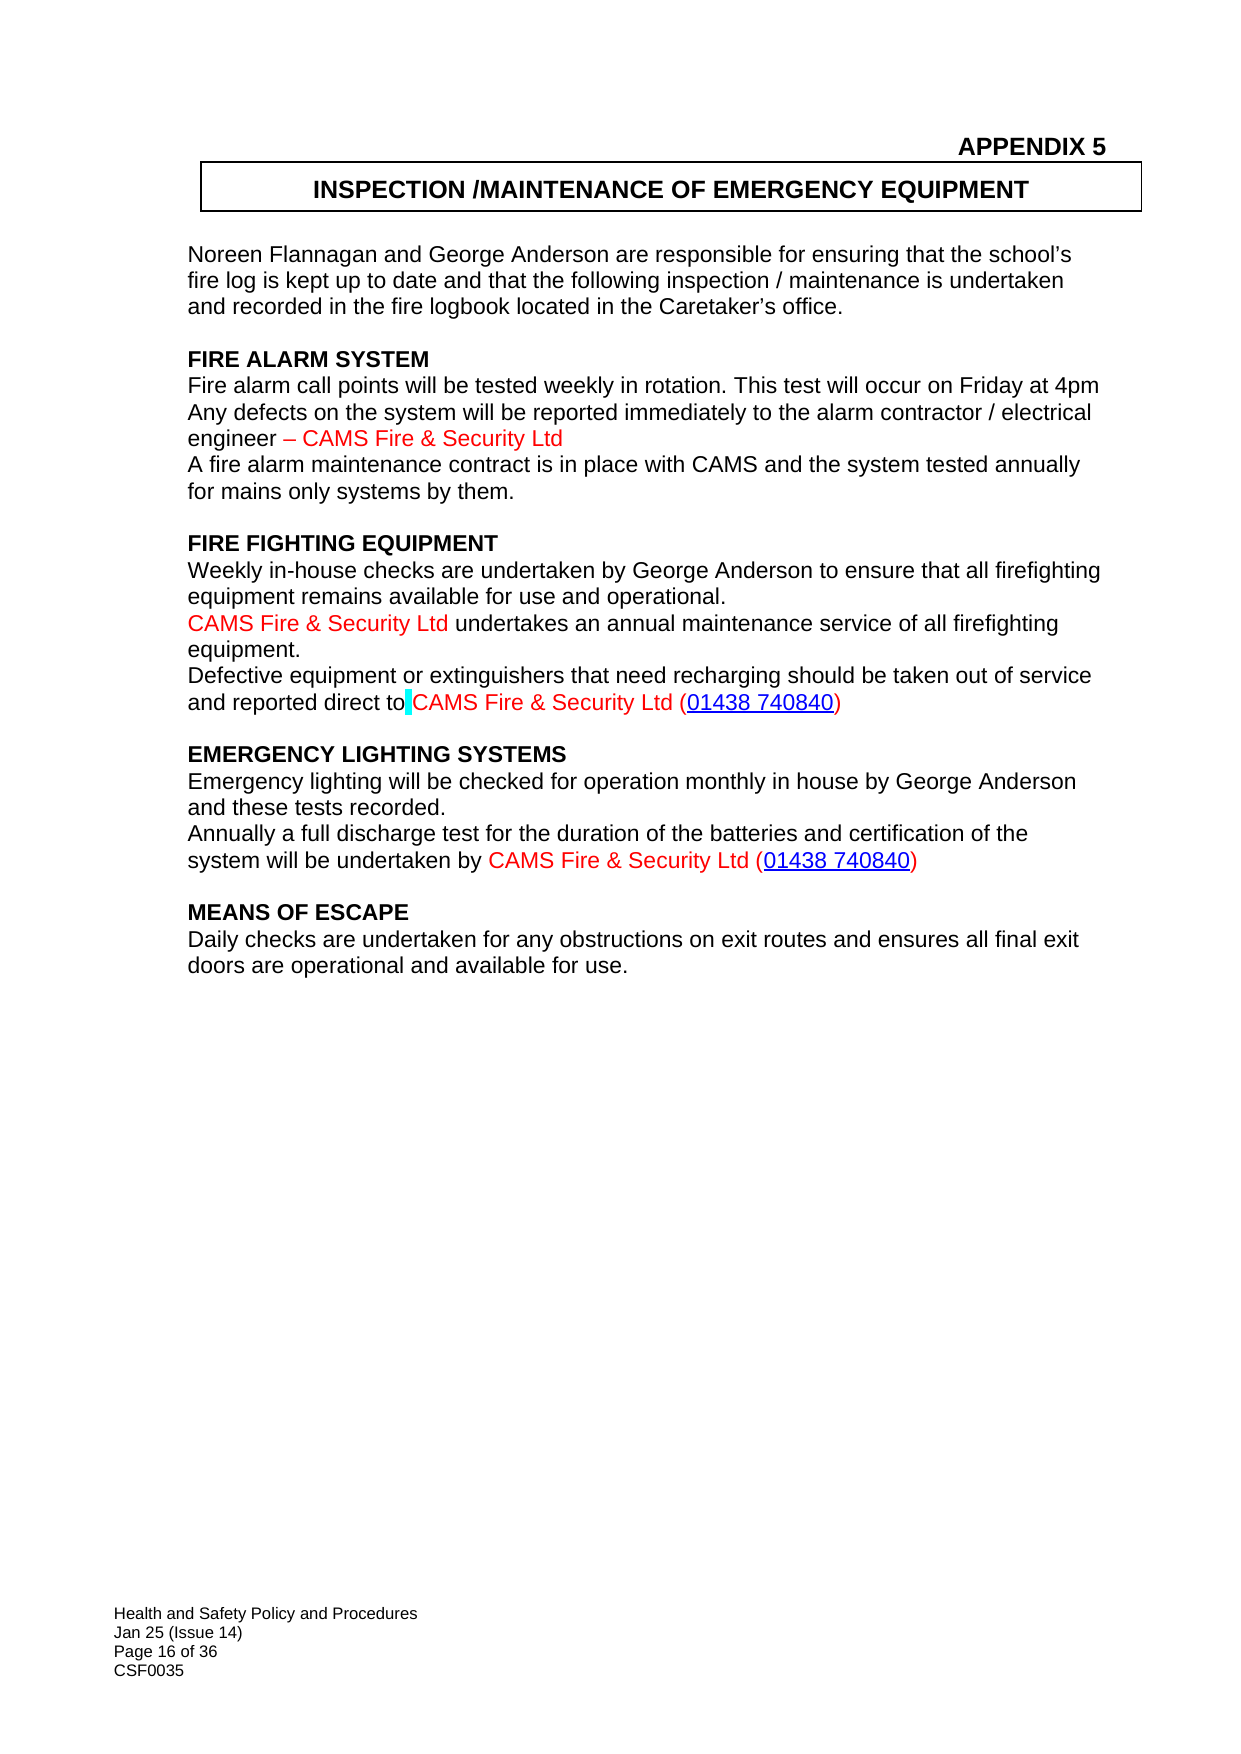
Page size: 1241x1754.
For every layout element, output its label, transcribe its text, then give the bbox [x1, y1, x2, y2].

text Any defects on the system will be reported immediately to the alarm contractor / electrical engineer – CAMS Fire & Security Ltd [187, 399, 1106, 451]
text Daily checks are undertaken for any obstructions on exit routes and ensures all final exit doors are operational and available for use. [187, 926, 1106, 978]
text Emergency lighting will be checked for operation monthly in house by George Anderson and these tests recorded. [187, 768, 1106, 820]
text MEANS OF ESCAPE [187, 899, 1106, 926]
text FIRE FIGHTING EQUIPMENT [187, 530, 1106, 557]
text APPENDIX 5 [187, 132, 1106, 161]
text CAMS Fire & Security Ltd undertakes an annual maintenance service of all firefighting equipment. [187, 609, 1106, 662]
table_header INSPECTION /MAINTENANCE OF EMERGENCY EQUIPMENT [202, 163, 1141, 210]
text EMERGENCY LIGHTING SYSTEMS [187, 741, 1106, 768]
text A fire alarm maintenance contract is in place with CAMS and the system tested annually for mains only systems by them. [187, 451, 1106, 504]
text Weekly in-house checks are undertaken by George Anderson to ensure that all firefighting equipment remains available for use and operational. [187, 557, 1106, 609]
text Defective equipment or extinguishers that need recharging should be taken out of service and reported direct to CAMS Fire & Security Ltd (01438 740840) [187, 662, 1106, 715]
text Noreen Flannagan and George Anderson are responsible for ensuring that the school’s fire log is kept up to date and that the following inspection / maintenance is undertaken and recorded in the fire logbook located in the Caretaker’s office. [187, 241, 1106, 319]
text FIRE ALARM SYSTEM [187, 346, 1106, 372]
text Fire alarm call points will be tested weekly in rotation. This test will occur on Friday at 4pm [187, 372, 1106, 399]
text Annually a full discharge test for the duration of the batteries and certification of the system will be undertaken by CAMS Fire & Security Ltd (01438 740840) [187, 820, 1106, 873]
